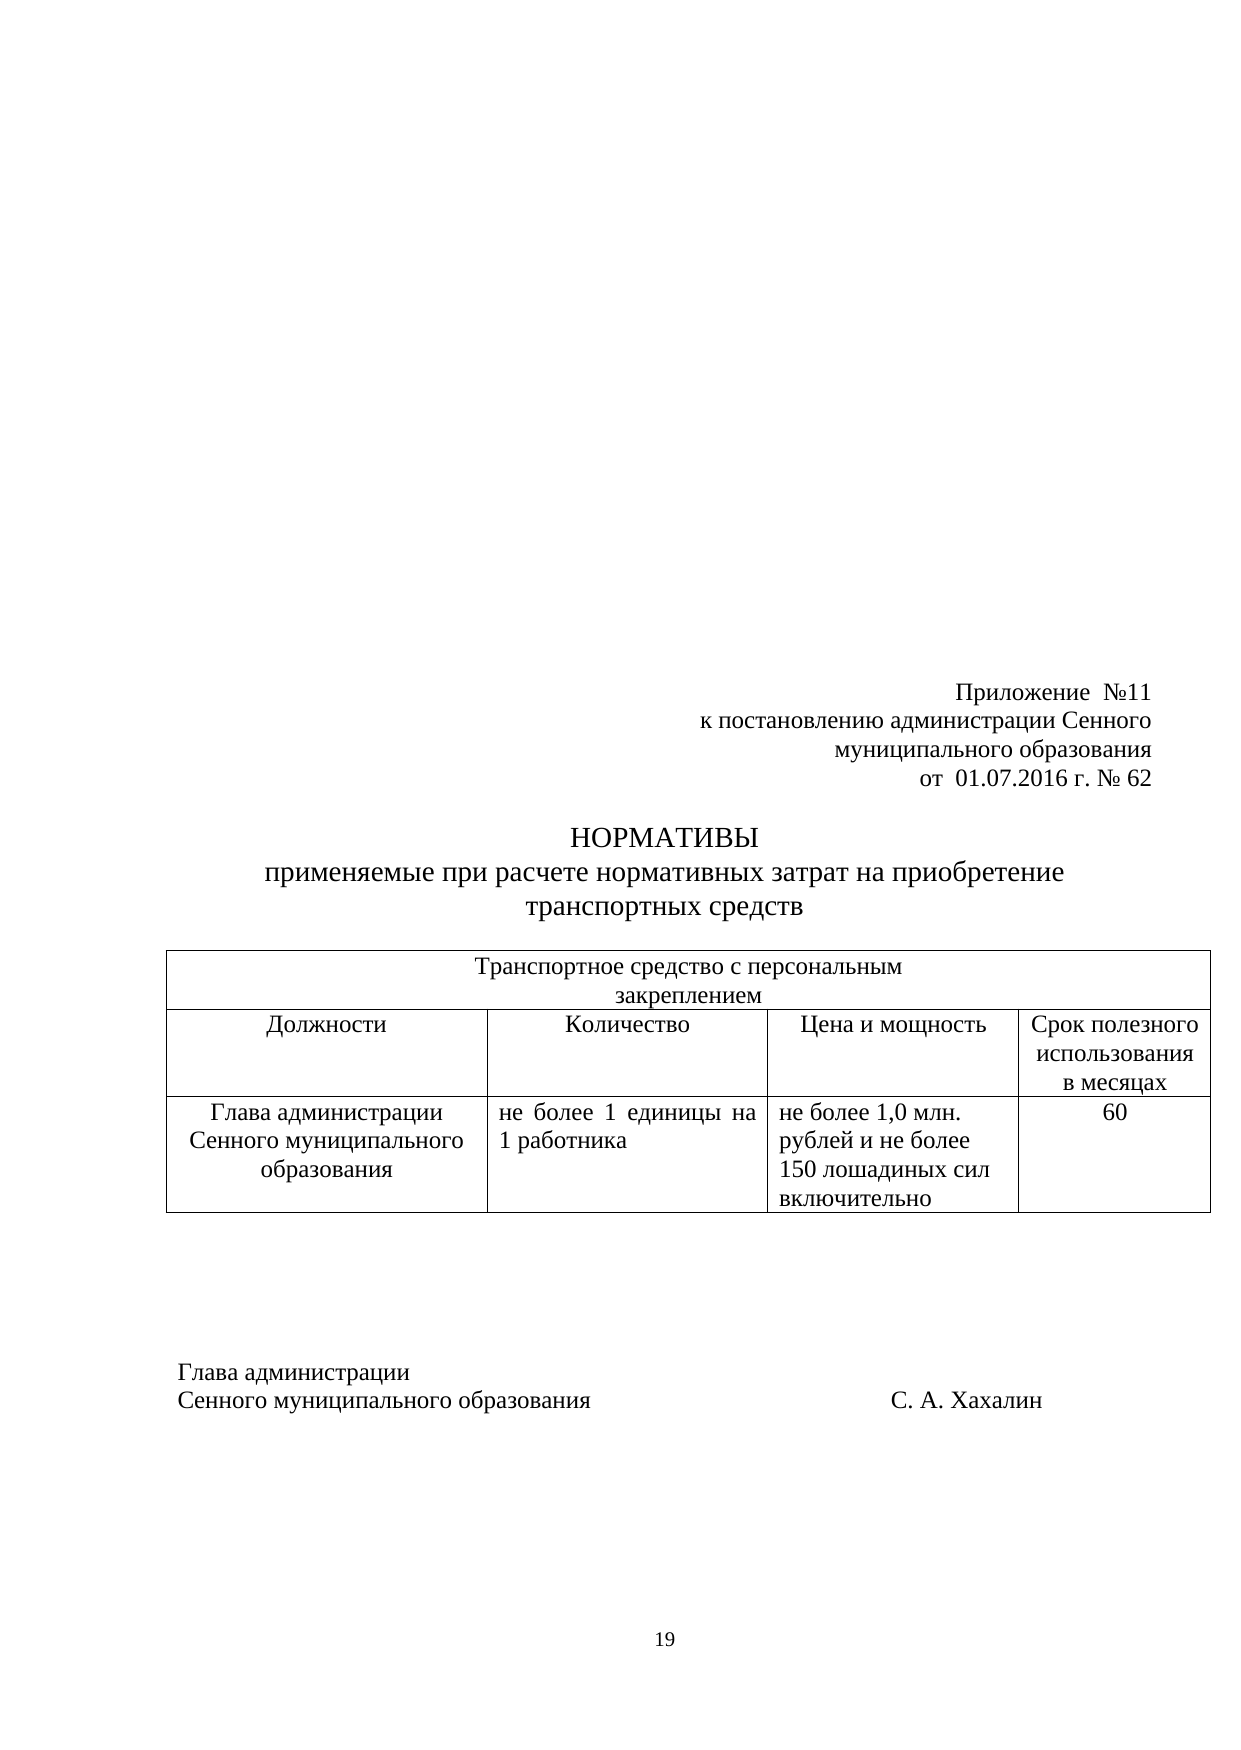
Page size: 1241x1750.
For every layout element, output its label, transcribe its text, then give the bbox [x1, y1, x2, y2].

table_cell Количество [488, 1010, 767, 1096]
text Приложение №11 [694, 677, 1152, 706]
text к постановлению администрации Сенного муниципального образования [694, 706, 1152, 763]
text применяемые при расчете нормативных затрат на приобретение [177, 854, 1152, 888]
text транспортных средств [177, 888, 1152, 921]
table_cell Срок полезного использования в месяцах [1019, 1010, 1210, 1096]
text НОРМАТИВЫ [177, 821, 1152, 854]
text от 01.07.2016 г. № 62 [694, 763, 1152, 792]
table_cell 60 [1019, 1097, 1210, 1212]
table_cell Глава администрации Сенного муниципального образования [167, 1097, 487, 1212]
table_header Транспортное средство с персональным закреплением [167, 951, 1210, 1008]
table_cell Должности [167, 1010, 487, 1096]
text Сенного муниципального образования С. А. Хахалин [177, 1385, 1152, 1414]
table_cell Цена и мощность [768, 1010, 1018, 1096]
table_cell не более 1,0 млн. рублей и не более 150 лошадиных сил включительно [768, 1097, 1018, 1212]
table_cell не более 1 единицы на 1 работника [488, 1097, 767, 1212]
text Глава администрации [177, 1357, 1152, 1385]
